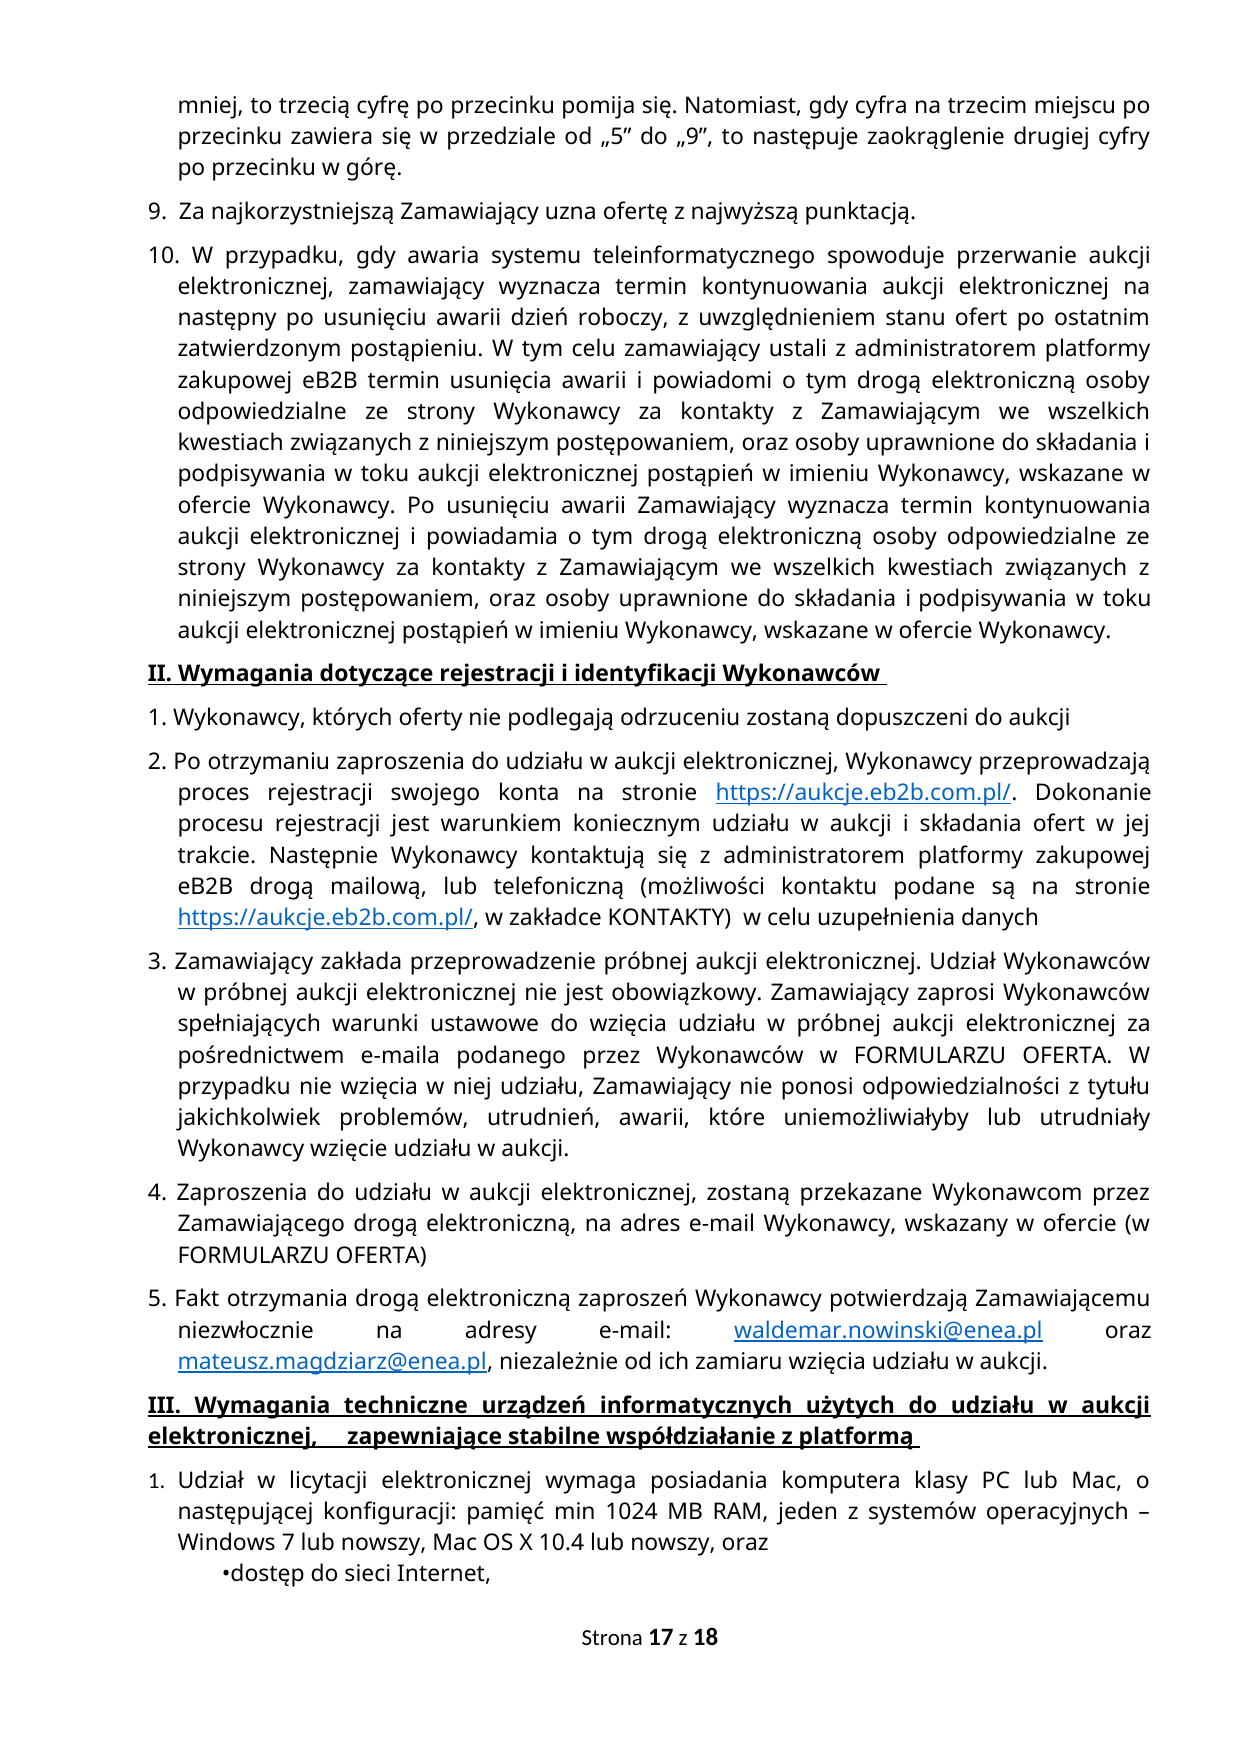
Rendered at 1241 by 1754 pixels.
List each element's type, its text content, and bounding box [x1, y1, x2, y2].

text 5. Fakt otrzymania drogą elektroniczną zaproszeń Wykonawcy potwierdzają Zamawiającemu niezwłocznie na adresy e-mail: waldemar.nowinski@enea.pl oraz mateusz.magdziarz@enea.pl, niezależnie od ich zamiaru wzięcia udziału w aukcji. [148, 1282, 1152, 1376]
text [148, 89, 1152, 182]
text 10. W przypadku, gdy awaria systemu teleinformatycznego spowoduje przerwanie aukcji elektronicznej, zamawiający wyznacza termin kontynuowania aukcji elektronicznej na następny po usunięciu awarii dzień roboczy, z uwzględnieniem stanu ofert po ostatnim zatwierdzonym postąpieniu. W tym celu zamawiający ustali z administratorem platformy zakupowej eB2B termin usunięcia awarii i powiadomi o tym drogą elektroniczną osoby odpowiedzialne ze strony Wykonawcy za kontakty z Zamawiającym we wszelkich kwestiach związanych z niniejszym postępowaniem, oraz osoby uprawnione do składania i podpisywania w toku aukcji elektronicznej postąpień w imieniu Wykonawcy, wskazane w ofercie Wykonawcy. Po usunięciu awarii Zamawiający wyznacza termin kontynuowania aukcji elektronicznej i powiadamia o tym drogą elektroniczną osoby odpowiedzialne ze strony Wykonawcy za kontakty z Zamawiającym we wszelkich kwestiach związanych z niniejszym postępowaniem, oraz osoby uprawnione do składania i podpisywania w toku aukcji elektronicznej postąpień w imieniu Wykonawcy, wskazane w ofercie Wykonawcy. [148, 239, 1152, 645]
text •dostęp do sieci Internet, [222, 1557, 1152, 1589]
text 9. Za najkorzystniejszą Zamawiający uzna ofertę z najwyższą punktacją. [148, 195, 1152, 226]
text 4. Zaproszenia do udziału w aukcji elektronicznej, zostaną przekazane Wykonawcom przez Zamawiającego drogą elektroniczną, na adres e-mail Wykonawcy, wskazany w ofercie (w FORMULARZU OFERTA) [148, 1176, 1152, 1270]
text 2. Po otrzymaniu zaproszenia do udziału w aukcji elektronicznej, Wykonawcy przeprowadzają proces rejestracji swojego konta na stronie https://aukcje.eb2b.com.pl/. Dokonanie procesu rejestracji jest warunkiem koniecznym udziału w aukcji i składania ofert w jej trakcie. Następnie Wykonawcy kontaktują się z administratorem platformy zakupowej eB2B drogą mailową, lub telefoniczną (możliwości kontaktu podane są na stronie https://aukcje.eb2b.com.pl/, w zakładce KONTAKTY) w celu uzupełnienia danych [148, 745, 1152, 932]
text 1. Wykonawcy, których oferty nie podlegają odrzuceniu zostaną dopuszczeni do aukcji [148, 701, 1152, 732]
list Udział w licytacji elektronicznej wymaga posiadania komputera klasy PC lub Mac, o następującej konfiguracji: pamięć min 1024 MB RAM, jeden z systemów operacyjnych – Windows 7 lub nowszy, Mac OS X 10.4 lub nowszy, oraz [148, 1464, 1152, 1557]
text 3. Zamawiający zakłada przeprowadzenie próbnej aukcji elektronicznej. Udział Wykonawców w próbnej aukcji elektronicznej nie jest obowiązkowy. Zamawiający zaprosi Wykonawców spełniających warunki ustawowe do wzięcia udziału w próbnej aukcji elektronicznej za pośrednictwem e-maila podanego przez Wykonawców w FORMULARZU OFERTA. W przypadku nie wzięcia w niej udziału, Zamawiający nie ponosi odpowiedzialności z tytułu jakichkolwiek problemów, utrudnień, awarii, które uniemożliwiałyby lub utrudniały Wykonawcy wzięcie udziału w aukcji. [148, 945, 1152, 1164]
text II. Wymagania dotyczące rejestracji i identyfikacji Wykonawców [148, 657, 1152, 689]
text III. Wymagania techniczne urządzeń informatycznych użytych do udziału w aukcji elektronicznej, zapewniające stabilne współdziałanie z platformą [148, 1389, 1152, 1451]
